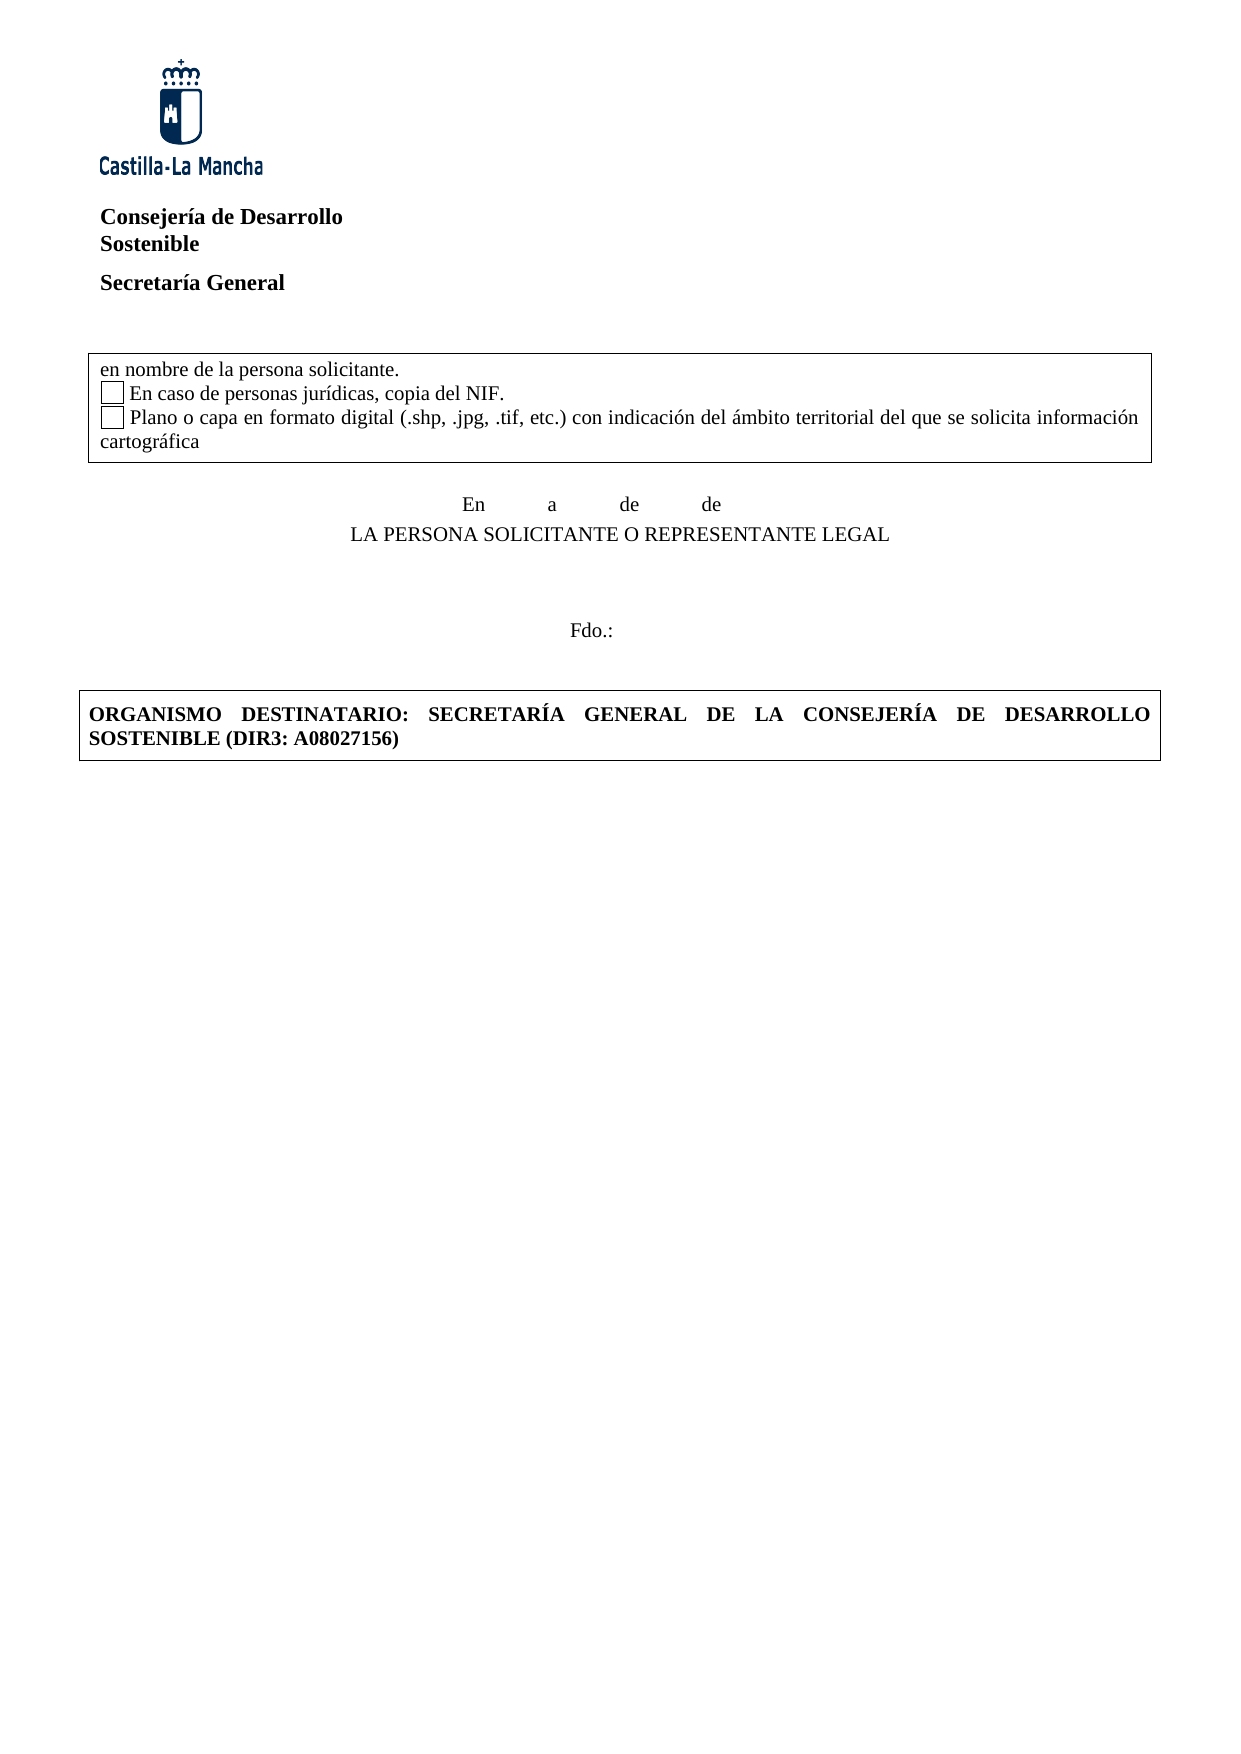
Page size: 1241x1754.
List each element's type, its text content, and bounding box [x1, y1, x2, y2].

text ORGANISMO DESTINATARIO: SECRETARÍA GENERAL DE LA CONSEJERÍA DE DESARROLLO SOSTENIBLE (DIR3: A08027156) [80, 691, 1160, 760]
picture [100, 59, 263, 175]
text En a de de [89, 492, 1152, 516]
text LA PERSONA SOLICITANTE O REPRESENTANTE LEGAL [89, 522, 1152, 546]
text Fdo.: [89, 618, 1152, 642]
